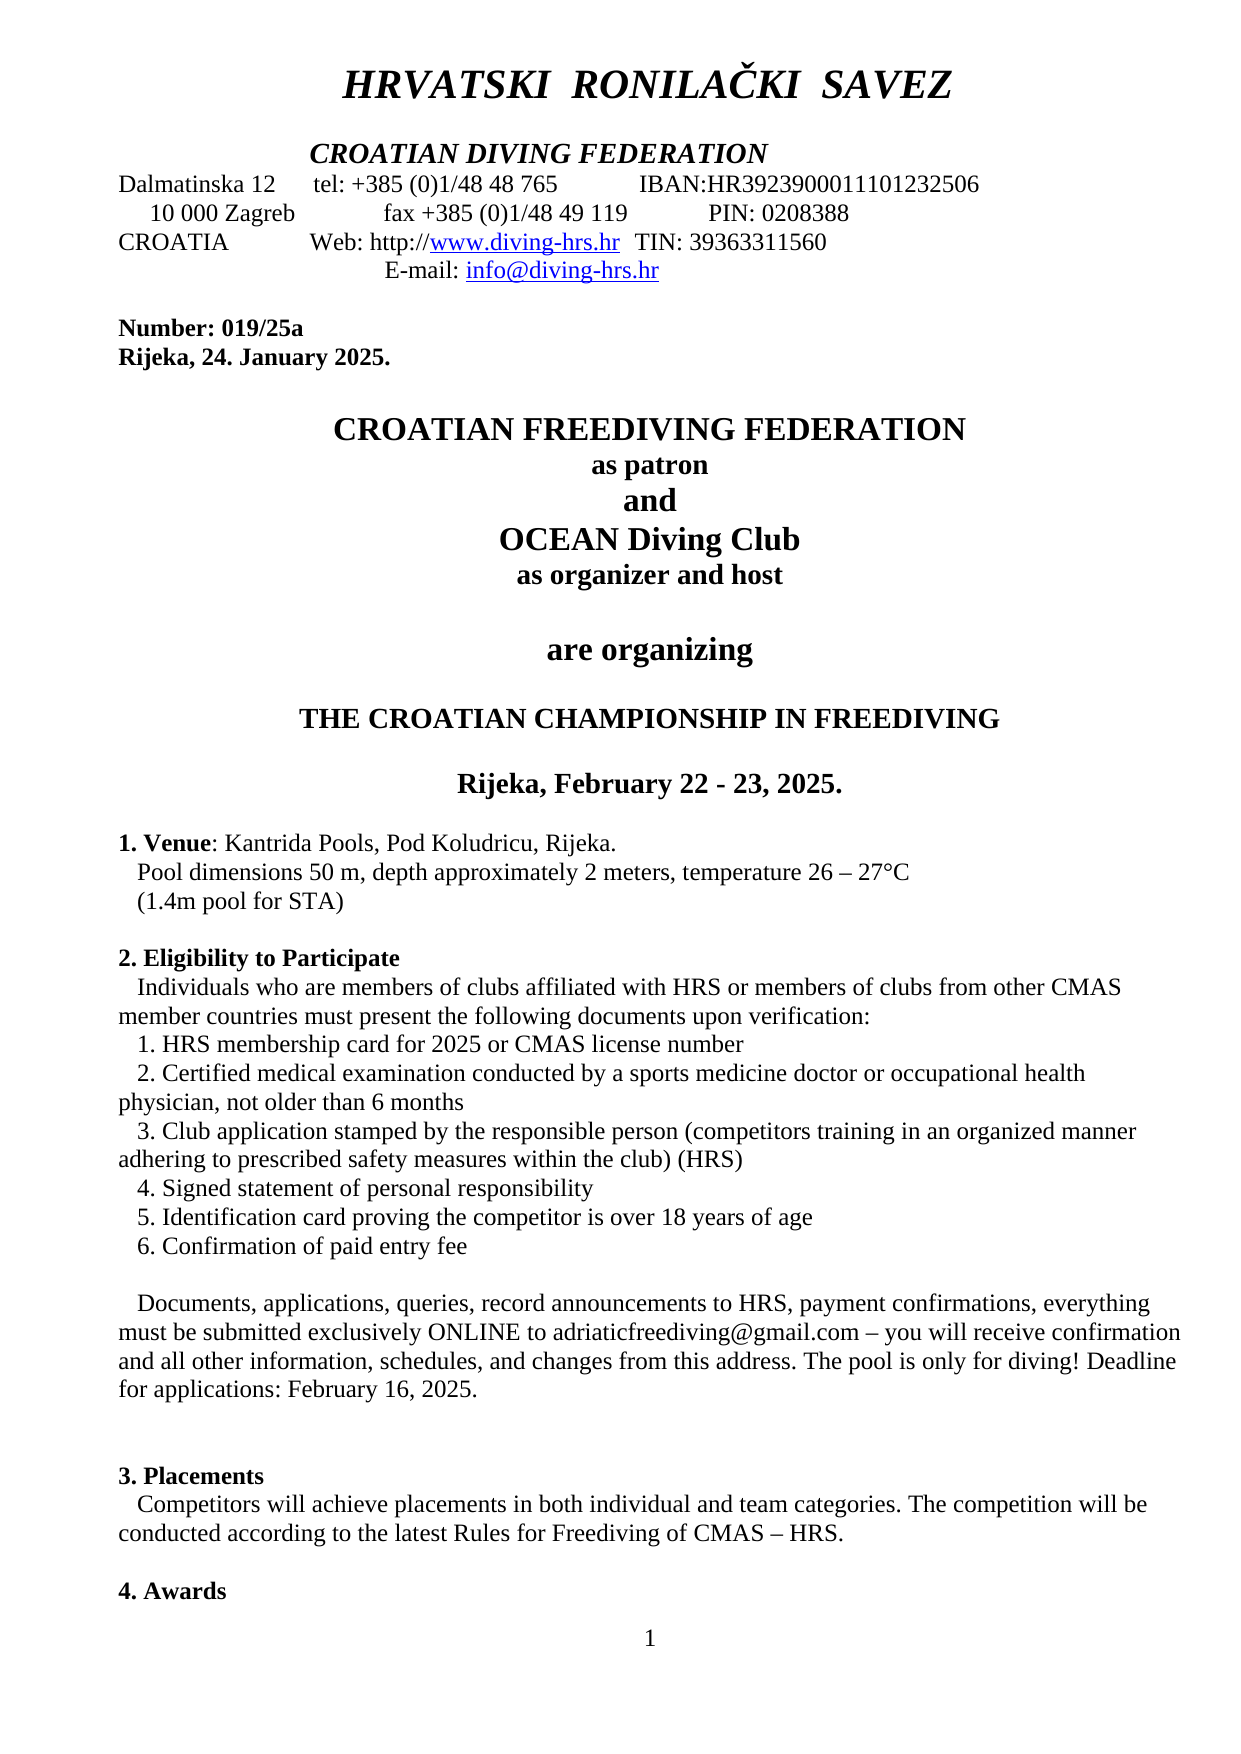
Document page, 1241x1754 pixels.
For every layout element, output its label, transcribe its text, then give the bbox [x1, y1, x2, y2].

text Rijeka, February 22 - 23, 2025. [118, 766, 1181, 799]
text 1. Venue: Kantrida Pools, Pod Koludricu, Rijeka. [118, 828, 1181, 857]
text CROATIAN DIVING FEDERATION [118, 136, 1181, 169]
text as patron [118, 447, 1181, 481]
text 3. Placements [118, 1461, 1181, 1489]
text Competitors will achieve placements in both individual and team categories. The competition will be conducted according to the latest Rules for Freediving of CMAS – HRS. [118, 1489, 1181, 1547]
text Rijeka, 24. January 2025. [118, 342, 1181, 371]
text 5. Identification card proving the competitor is over 18 years of age [118, 1202, 1181, 1231]
text Number: 019/25a [118, 313, 1181, 342]
text Individuals who are members of clubs affiliated with HRS or members of clubs from other CMAS member countries must present the following documents upon verification: [118, 972, 1181, 1029]
text Dalmatinska 12 tel: +385 (0)1/48 48 765 IBAN:HR3923900011101232506 [118, 169, 1181, 198]
text as organizer and host [118, 557, 1181, 591]
text and [118, 481, 1181, 519]
text OCEAN Diving Club [118, 519, 1181, 557]
text 2. Eligibility to Participate [118, 943, 1181, 972]
text 10 000 Zagreb fax +385 (0)1/48 49 119 PIN: 0208388 [118, 198, 1181, 227]
text CROATIAN FREEDIVING FEDERATION [118, 409, 1181, 447]
text (1.4m pool for STA) [118, 886, 1181, 914]
text Pool dimensions 50 m, depth approximately 2 meters, temperature 26 – 27°C [118, 857, 1181, 886]
text HRVATSKI RONILAČKI SAVEZ [118, 59, 1181, 107]
text THE CROATIAN CHAMPIONSHIP IN FREEDIVING [118, 701, 1181, 735]
text E-mail: info@diving-hrs.hr [118, 256, 1181, 284]
text are organizing [118, 629, 1181, 668]
text 2. Certified medical examination conducted by a sports medicine doctor or occupational health physician, not older than 6 months [118, 1058, 1181, 1116]
text 6. Confirmation of paid entry fee [118, 1231, 1181, 1259]
text CROATIA Web: http://www.diving-hrs.hr TIN: 39363311560 [118, 227, 1181, 256]
text 1. HRS membership card for 2025 or CMAS license number [118, 1029, 1181, 1058]
text 4. Awards [118, 1576, 1181, 1604]
text 3. Club application stamped by the responsible person (competitors training in an organized manner adhering to prescribed safety measures within the club) (HRS) [118, 1116, 1181, 1173]
text 4. Signed statement of personal responsibility [118, 1173, 1181, 1202]
text Documents, applications, queries, record announcements to HRS, payment confirmations, everything must be submitted exclusively ONLINE to adriaticfreediving@gmail.com – you will receive confirmation and all other information, schedules, and changes from this address. The pool is only for diving! Deadline for applications: February 16, 2025. [118, 1288, 1181, 1403]
